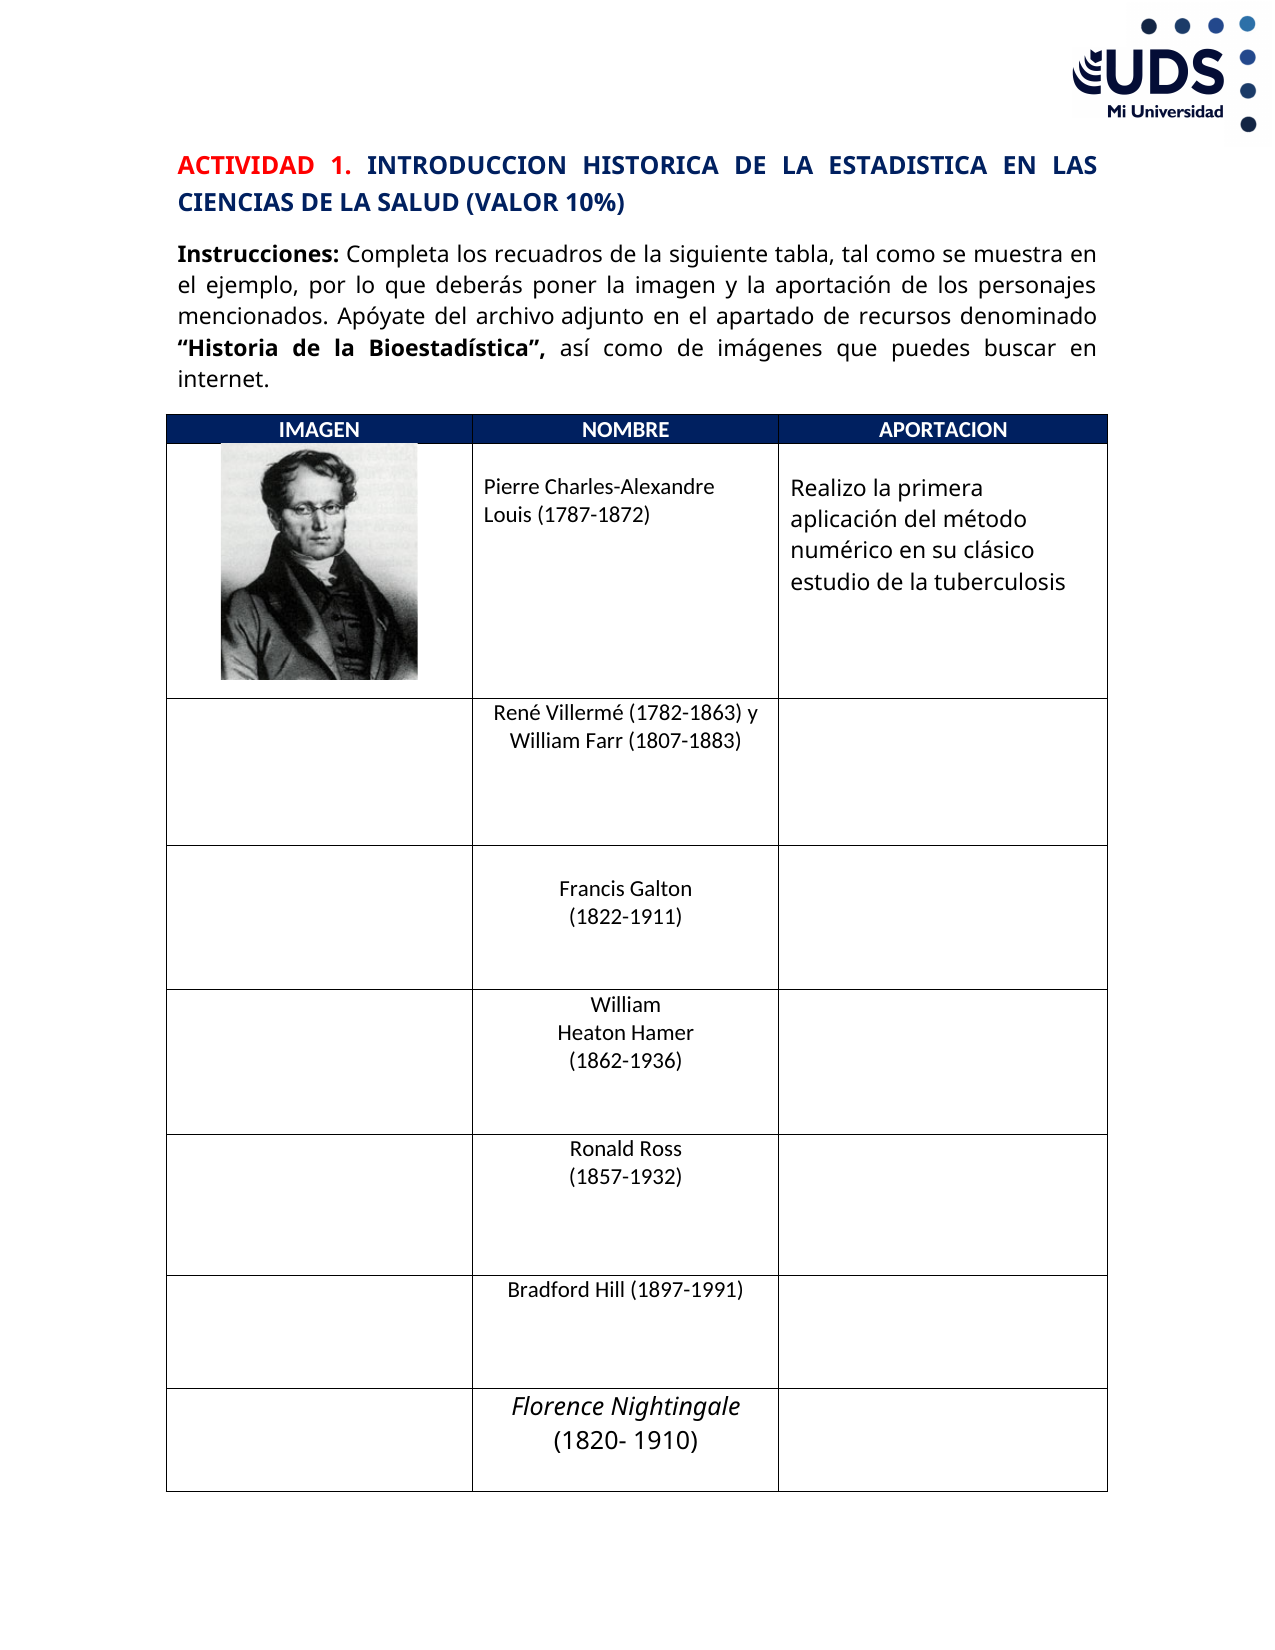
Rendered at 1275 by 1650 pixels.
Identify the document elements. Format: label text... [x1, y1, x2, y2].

table_cell [779, 1389, 1107, 1491]
table_cell [779, 846, 1107, 989]
table_cell [167, 846, 472, 989]
picture [1071, 2, 1272, 146]
table_header NOMBRE [473, 415, 778, 443]
table_cell [167, 1135, 472, 1274]
table_cell [167, 1276, 472, 1388]
table_cell Francis Galton (1822-1911) [473, 846, 778, 989]
table_header APORTACION [779, 415, 1107, 443]
table_cell William Heaton Hamer (1862-1936) [473, 990, 778, 1133]
table_cell [167, 990, 472, 1133]
text Instrucciones: Completa los recuadros de la siguiente tabla, tal como se muestra en el ejemplo, por lo que deberás poner la imagen y la aportación de los personajes mencionados. Apóyate del archivo adjunto en el apartado de recursos denominado “Historia de la Bioestadística”, así como de imágenes que puedes buscar en internet. [177, 238, 1098, 394]
picture [220, 443, 418, 680]
table_cell Ronald Ross (1857-1932) [473, 1135, 778, 1274]
table_cell [779, 1135, 1107, 1274]
table_cell [167, 699, 472, 845]
table_cell [167, 444, 472, 697]
table_cell [167, 1389, 472, 1491]
table_header IMAGEN [167, 415, 472, 443]
table_cell René Villermé (1782-1863) y William Farr (1807-1883) [473, 699, 778, 845]
table_cell Realizo la primera aplicación del método numérico en su clásico estudio de la tuberculosis [779, 444, 1107, 697]
table_cell [779, 1276, 1107, 1388]
table_cell [779, 699, 1107, 845]
table_cell Pierre Charles-Alexandre Louis (1787-1872) [473, 444, 778, 697]
text ACTIVIDAD 1. INTRODUCCION HISTORICA DE LA ESTADISTICA EN LAS CIENCIAS DE LA SALUD (VALOR 10%) [177, 148, 1098, 218]
table_cell Bradford Hill (1897-1991) [473, 1276, 778, 1388]
table_cell [779, 990, 1107, 1133]
table_cell Florence Nightingale (1820- 1910) [473, 1389, 778, 1491]
